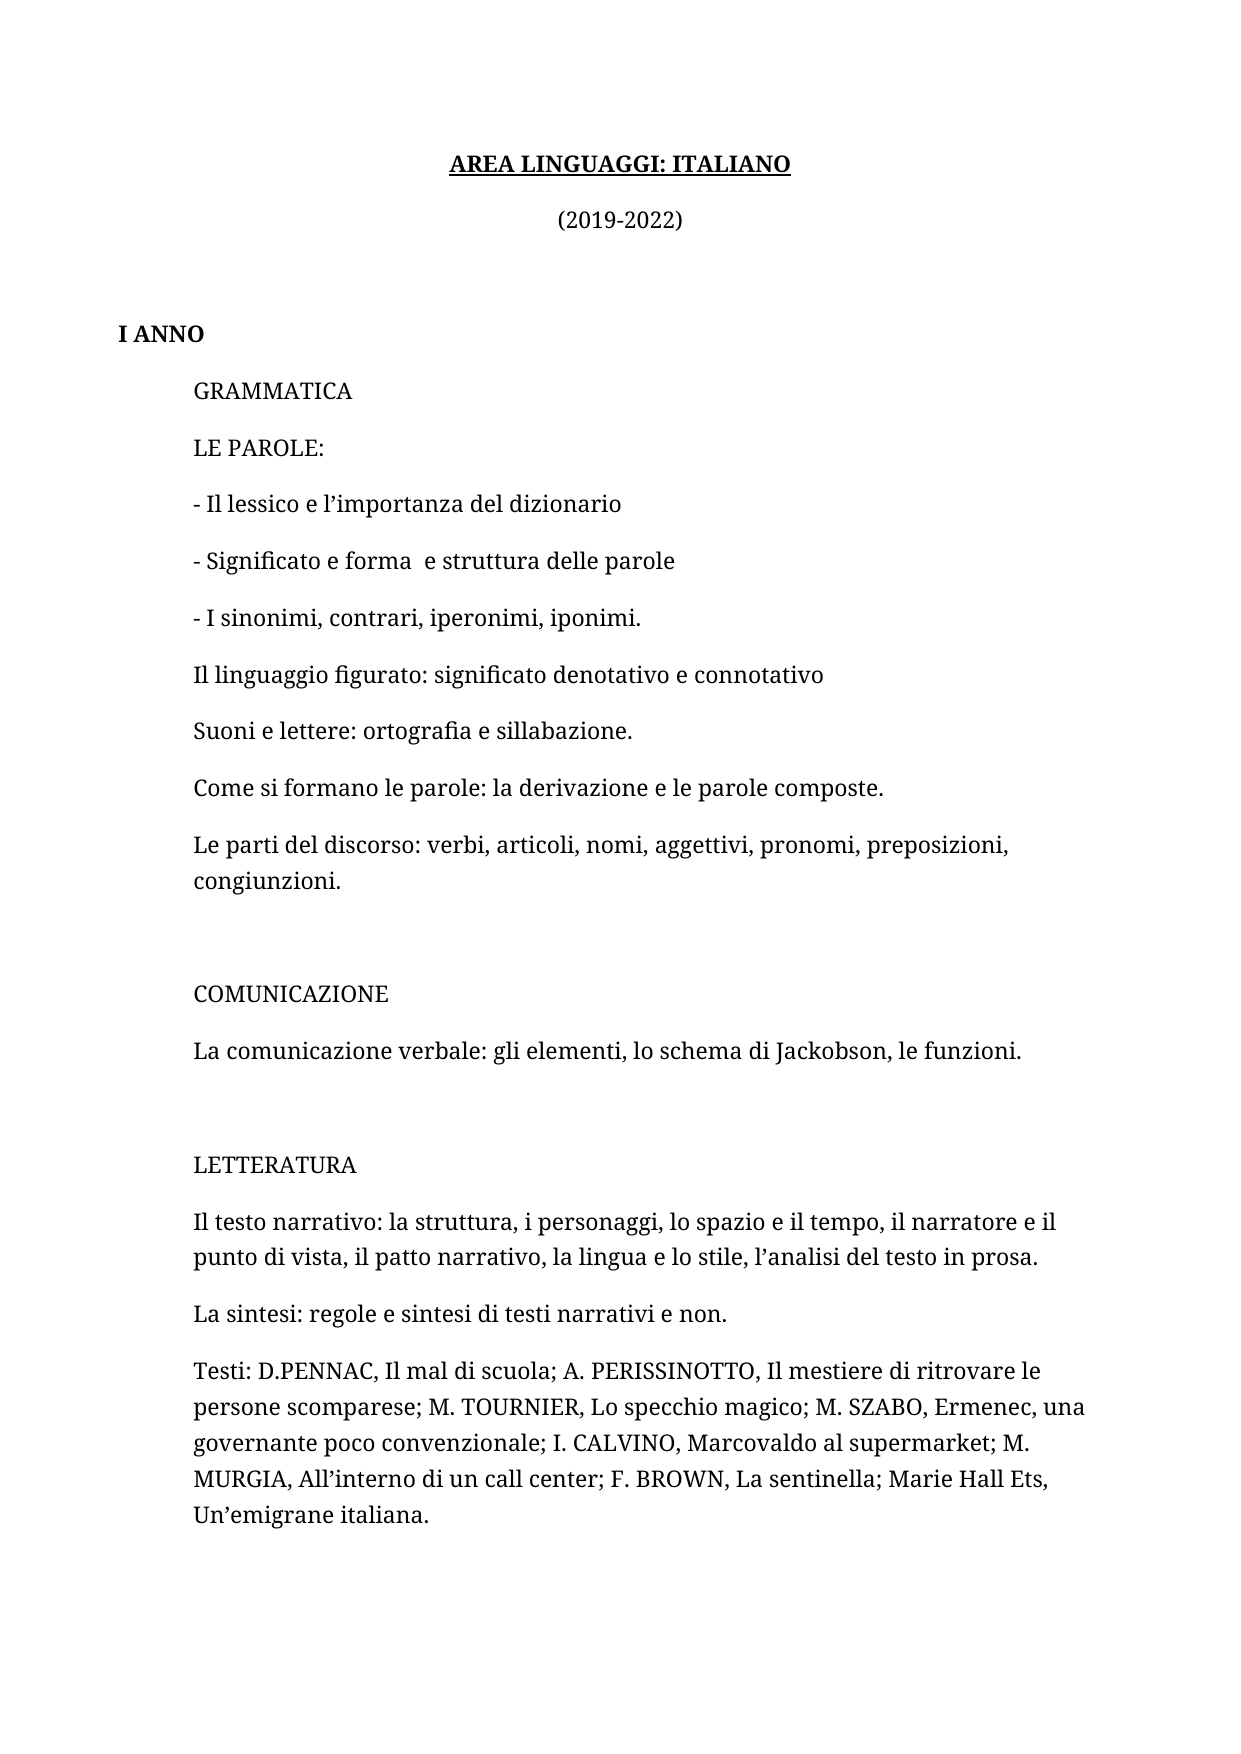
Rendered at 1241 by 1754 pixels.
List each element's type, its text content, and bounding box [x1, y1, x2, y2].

text Suoni e lettere: ortografia e sillabazione. [193, 715, 1122, 747]
text Testi: D.PENNAC, Il mal di scuola; A. PERISSINOTTO, Il mestiere di ritrovare le persone scomparese; M. TOURNIER, Lo specchio magico; M. SZABO, Ermenec, una governante poco convenzionale; I. CALVINO, Marcovaldo al supermarket; M. MURGIA, All’interno di un call center; F. BROWN, La sentinella; Marie Hall Ets, Un’emigrane italiana. [193, 1355, 1122, 1530]
text (2019-2022) [118, 204, 1122, 236]
text La sintesi: regole e sintesi di testi narrativi e non. [193, 1298, 1122, 1329]
text - Il lessico e l’importanza del dizionario [193, 488, 1122, 519]
text Il testo narrativo: la struttura, i personaggi, lo spazio e il tempo, il narratore e il punto di vista, il patto narrativo, la lingua e lo stile, l’analisi del testo in prosa. [193, 1205, 1122, 1273]
text - I sinonimi, contrari, iperonimi, iponimi. [193, 602, 1122, 633]
text Come si formano le parole: la derivazione e le parole composte. [193, 772, 1122, 803]
text Il linguaggio figurato: significato denotativo e connotativo [193, 658, 1122, 690]
text La comunicazione verbale: gli elementi, lo schema di Jackobson, le funzioni. [193, 1035, 1122, 1066]
text LETTERATURA [193, 1149, 1122, 1180]
text - Significato e forma e struttura delle parole [193, 545, 1122, 576]
text I ANNO [118, 318, 1122, 349]
text COMUNICAZIONE [193, 978, 1122, 1009]
text AREA LINGUAGGI: ITALIANO [118, 148, 1122, 179]
text LE PAROLE: [193, 431, 1122, 463]
text Le parti del discorso: verbi, articoli, nomi, aggettivi, pronomi, preposizioni, congiunzioni. [193, 829, 1122, 896]
text GRAMMATICA [193, 375, 1122, 406]
